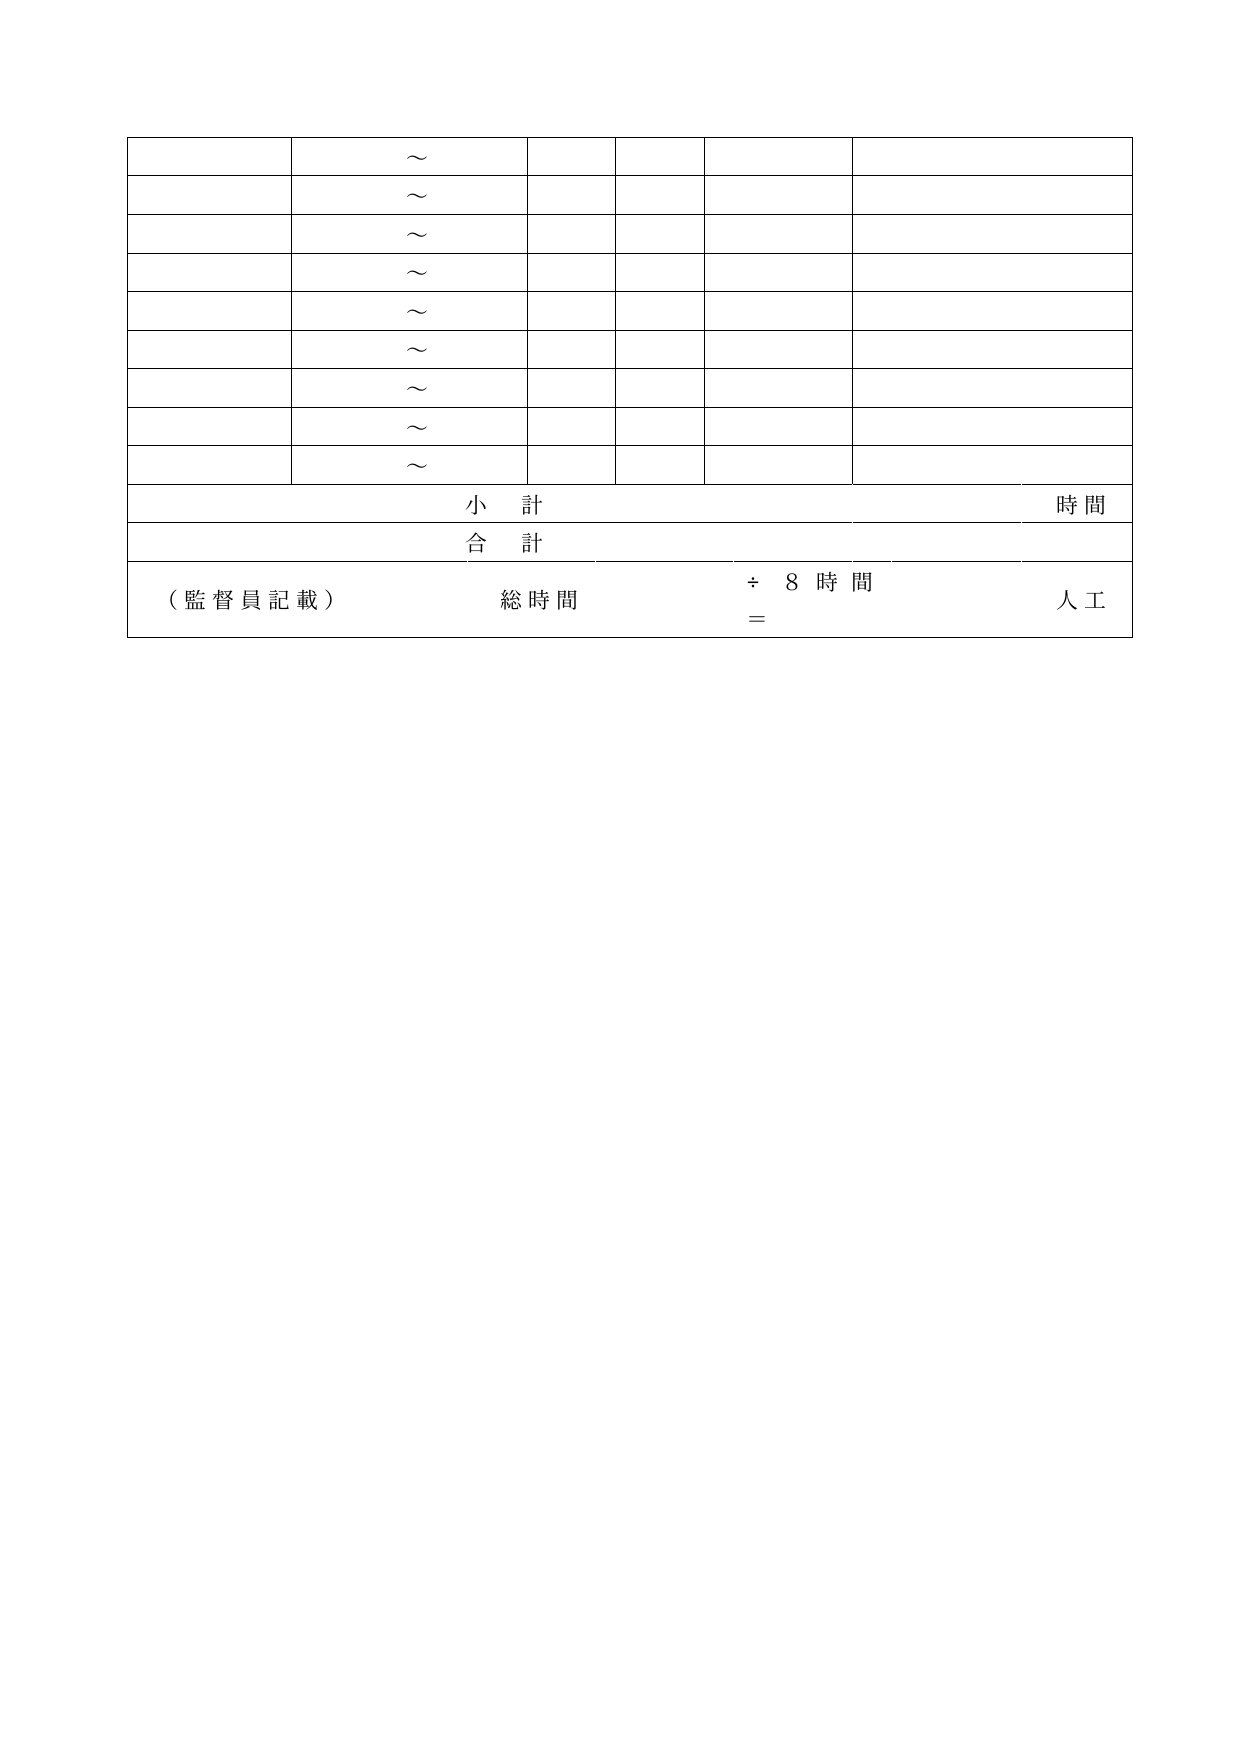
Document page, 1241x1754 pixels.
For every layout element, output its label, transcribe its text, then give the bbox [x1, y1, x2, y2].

table_cell [616, 292, 704, 329]
table_cell ～ [292, 292, 527, 329]
table_cell [853, 138, 1132, 175]
table_cell [705, 446, 852, 484]
table_cell [853, 446, 1132, 484]
table_cell [528, 292, 615, 329]
table_cell [853, 254, 1132, 291]
table_cell [128, 369, 291, 407]
table_cell [705, 331, 852, 368]
table_cell ～ [292, 408, 527, 445]
table_cell [596, 562, 733, 637]
table_cell [528, 446, 615, 484]
table_cell [853, 523, 1021, 561]
table_cell [705, 408, 852, 445]
table_cell [616, 331, 704, 368]
table_cell ～ [292, 254, 527, 291]
table_cell [853, 176, 1132, 214]
table_cell [128, 446, 291, 484]
table_cell [528, 138, 615, 175]
table_cell [616, 369, 704, 407]
table_cell [128, 215, 291, 252]
table_cell [528, 408, 615, 445]
table_cell ～ [292, 369, 527, 407]
table_cell ～ [292, 215, 527, 252]
table_cell [705, 254, 852, 291]
table_cell [705, 138, 852, 175]
table_cell [616, 254, 704, 291]
table_cell 人工 [1022, 562, 1132, 637]
table_cell [616, 446, 704, 484]
table_cell [616, 138, 704, 175]
table_cell [528, 331, 615, 368]
table_cell [853, 215, 1132, 252]
table_cell [705, 176, 852, 214]
table_cell 小 計 [128, 485, 852, 522]
table_cell [128, 176, 291, 214]
table_cell [128, 408, 291, 445]
table_cell ÷８時間＝ [734, 562, 891, 637]
table_cell [128, 138, 291, 175]
table_cell [528, 176, 615, 214]
table_cell [616, 176, 704, 214]
table_cell [616, 408, 704, 445]
table_cell [528, 369, 615, 407]
table_cell 総時間 [468, 562, 595, 637]
table_cell [616, 215, 704, 252]
table_cell ～ [292, 446, 527, 484]
table_cell ～ [292, 176, 527, 214]
table_cell [128, 292, 291, 329]
table_cell [853, 485, 1021, 522]
table_cell [892, 562, 1021, 637]
table_cell 時間 [1022, 485, 1132, 522]
table_cell [705, 292, 852, 329]
table_cell [853, 331, 1132, 368]
table_cell [128, 331, 291, 368]
table_cell [528, 215, 615, 252]
table_cell [853, 292, 1132, 329]
table_cell [705, 215, 852, 252]
table_cell ～ [292, 138, 527, 175]
table_cell [128, 254, 291, 291]
table_cell [853, 369, 1132, 407]
table_cell [528, 254, 615, 291]
table_cell ～ [292, 331, 527, 368]
table_cell [853, 408, 1132, 445]
table_cell 合 計 [128, 523, 852, 561]
table_cell （監督員記載） [128, 562, 467, 637]
table_cell [705, 369, 852, 407]
table_cell [1022, 523, 1132, 561]
